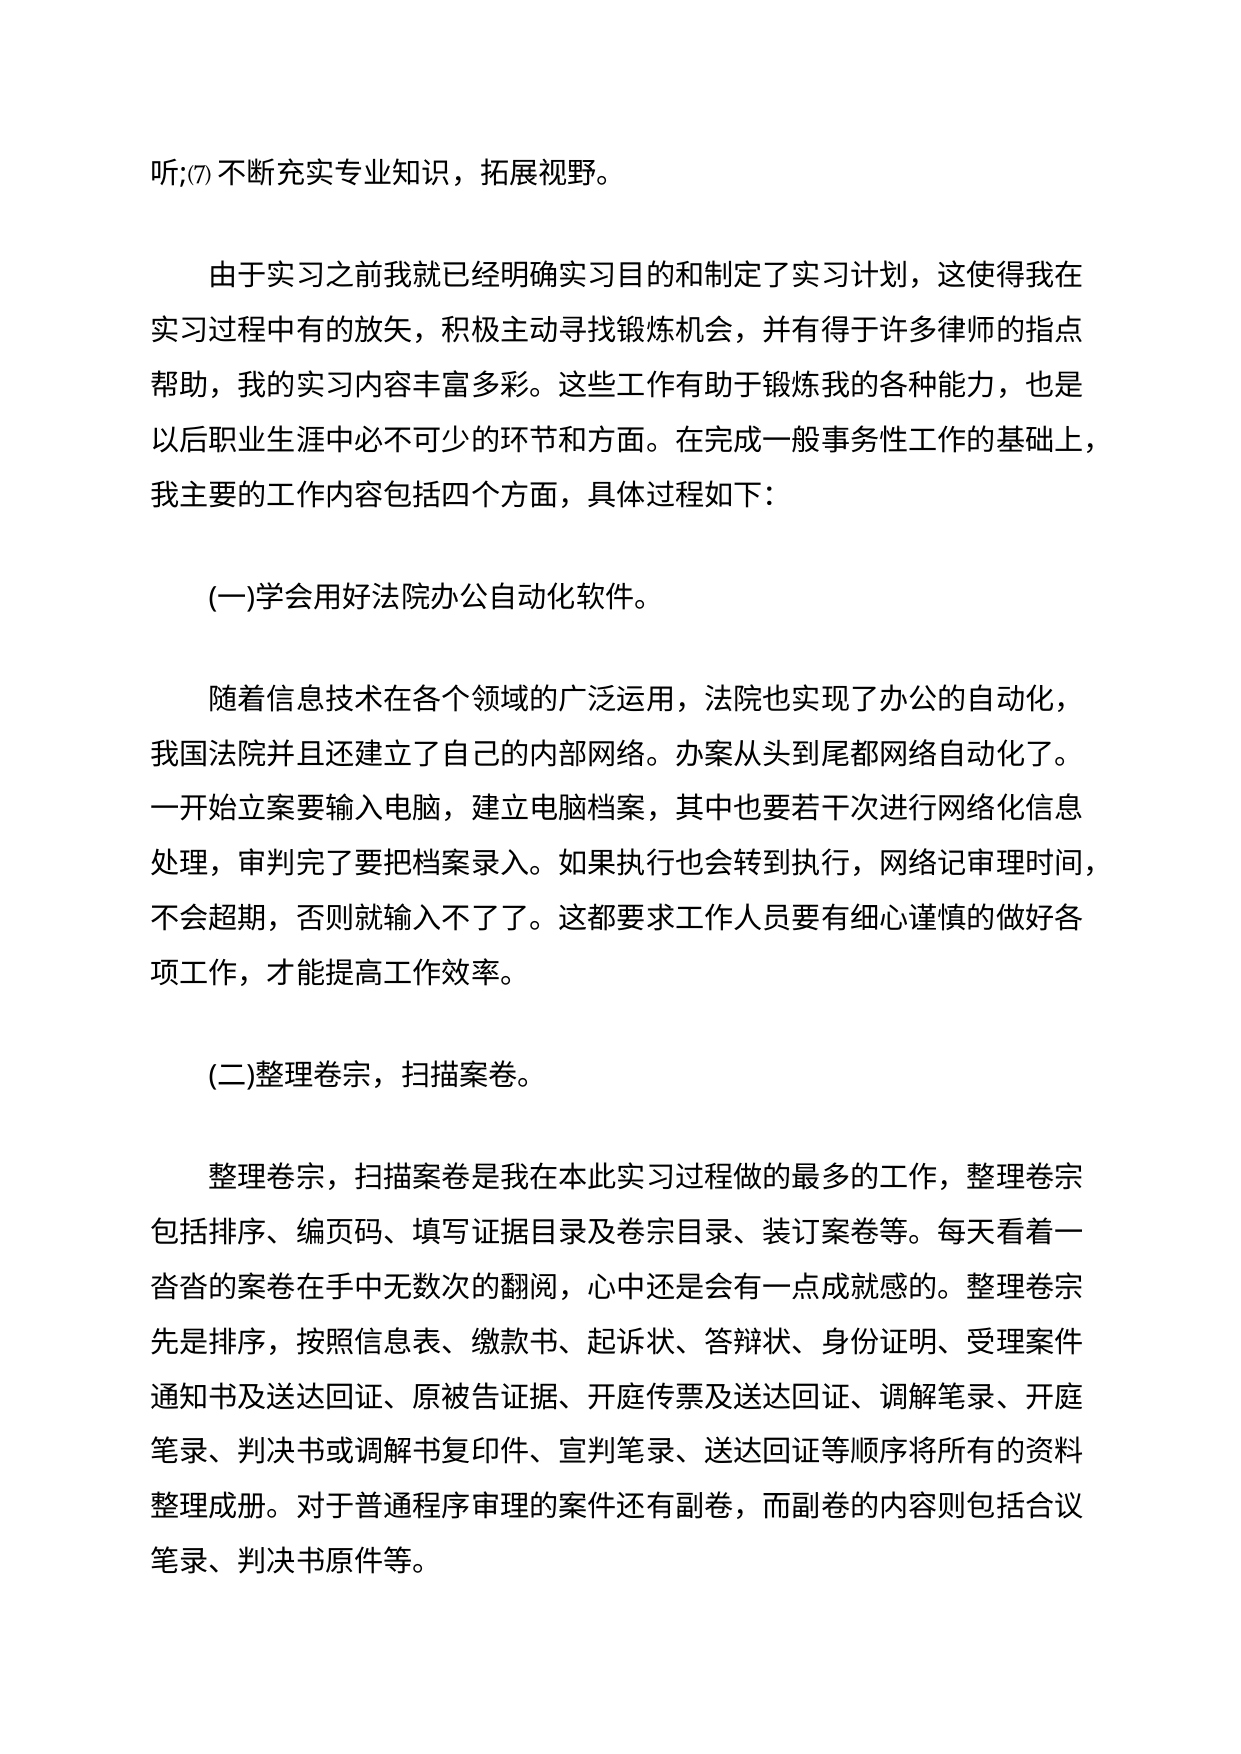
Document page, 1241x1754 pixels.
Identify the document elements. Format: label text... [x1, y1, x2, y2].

text (二)整理卷宗，扫描案卷。 [150, 1052, 1090, 1094]
text 整理卷宗，扫描案卷是我在本此实习过程做的最多的工作，整理卷宗包括排序、编页码、填写证据目录及卷宗目录、装订案卷等。每天看着一沓沓的案卷在手中无数次的翻阅，心中还是会有一点成就感的。整理卷宗先是排序，按照信息表、缴款书、起诉状、答辩状、身份证明、受理案件通知书及送达回证、原被告证据、开庭传票及送达回证、调解笔录、开庭笔录、判决书或调解书复印件、宣判笔录、送达回证等顺序将所有的资料整理成册。对于普通程序审理的案件还有副卷，而副卷的内容则包括合议笔录、判决书原件等。 [150, 1153, 1090, 1580]
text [150, 150, 1090, 192]
text 随着信息技术在各个领域的广泛运用，法院也实现了办公的自动化，我国法院并且还建立了自己的内部网络。办案从头到尾都网络自动化了。一开始立案要输入电脑，建立电脑档案，其中也要若干次进行网络化信息处理，审判完了要把档案录入。如果执行也会转到执行，网络记审理时间，不会超期，否则就输入不了了。这都要求工作人员要有细心谨慎的做好各项工作，才能提高工作效率。 [150, 675, 1090, 992]
text (一)学会用好法院办公自动化软件。 [150, 573, 1090, 616]
text 由于实习之前我就已经明确实习目的和制定了实习计划，这使得我在实习过程中有的放矢，积极主动寻找锻炼机会，并有得于许多律师的指点帮助，我的实习内容丰富多彩。这些工作有助于锻炼我的各种能力，也是以后职业生涯中必不可少的环节和方面。在完成一般事务性工作的基础上，我主要的工作内容包括四个方面，具体过程如下： [150, 252, 1090, 514]
